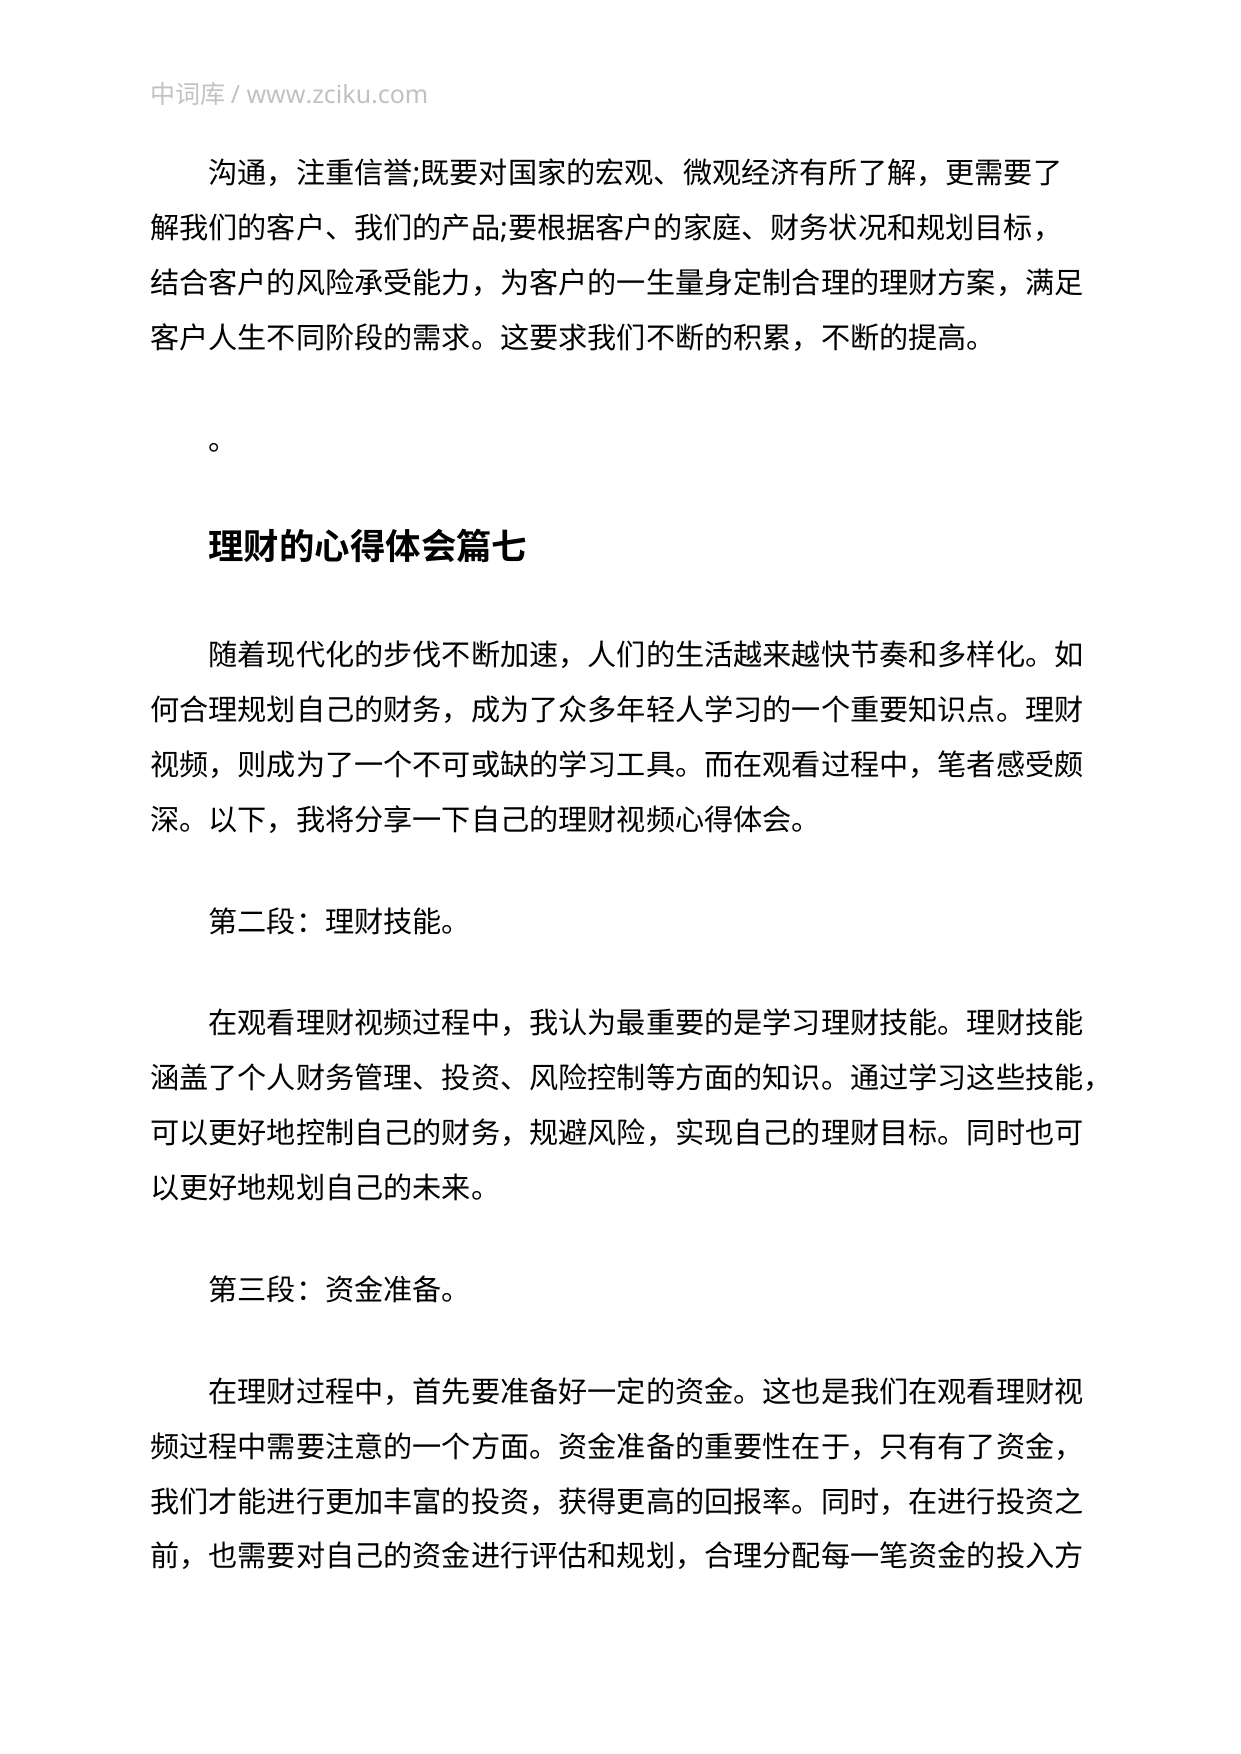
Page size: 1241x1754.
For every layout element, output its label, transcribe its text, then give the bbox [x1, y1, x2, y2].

text 理财的心得体会篇七 [150, 518, 1090, 570]
text 沟通，注重信誉;既要对国家的宏观、微观经济有所了解，更需要了解我们的客户、我们的产品;要根据客户的家庭、财务状况和规划目标，结合客户的风险承受能力，为客户的一生量身定制合理的理财方案，满足客户人生不同阶段的需求。这要求我们不断的积累，不断的提高。 [150, 150, 1090, 357]
text 随着现代化的步伐不断加速，人们的生活越来越快节奏和多样化。如何合理规划自己的财务，成为了众多年轻人学习的一个重要知识点。理财视频，则成为了一个不可或缺的学习工具。而在观看过程中，笔者感受颇深。以下，我将分享一下自己的理财视频心得体会。 [150, 632, 1090, 839]
text 第三段：资金准备。 [150, 1267, 1090, 1309]
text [150, 1368, 1090, 1575]
text 。 [150, 417, 1090, 459]
text 第二段：理财技能。 [150, 898, 1090, 941]
text 在观看理财视频过程中，我认为最重要的是学习理财技能。理财技能涵盖了个人财务管理、投资、风险控制等方面的知识。通过学习这些技能，可以更好地控制自己的财务，规避风险，实现自己的理财目标。同时也可以更好地规划自己的未来。 [150, 1000, 1090, 1207]
